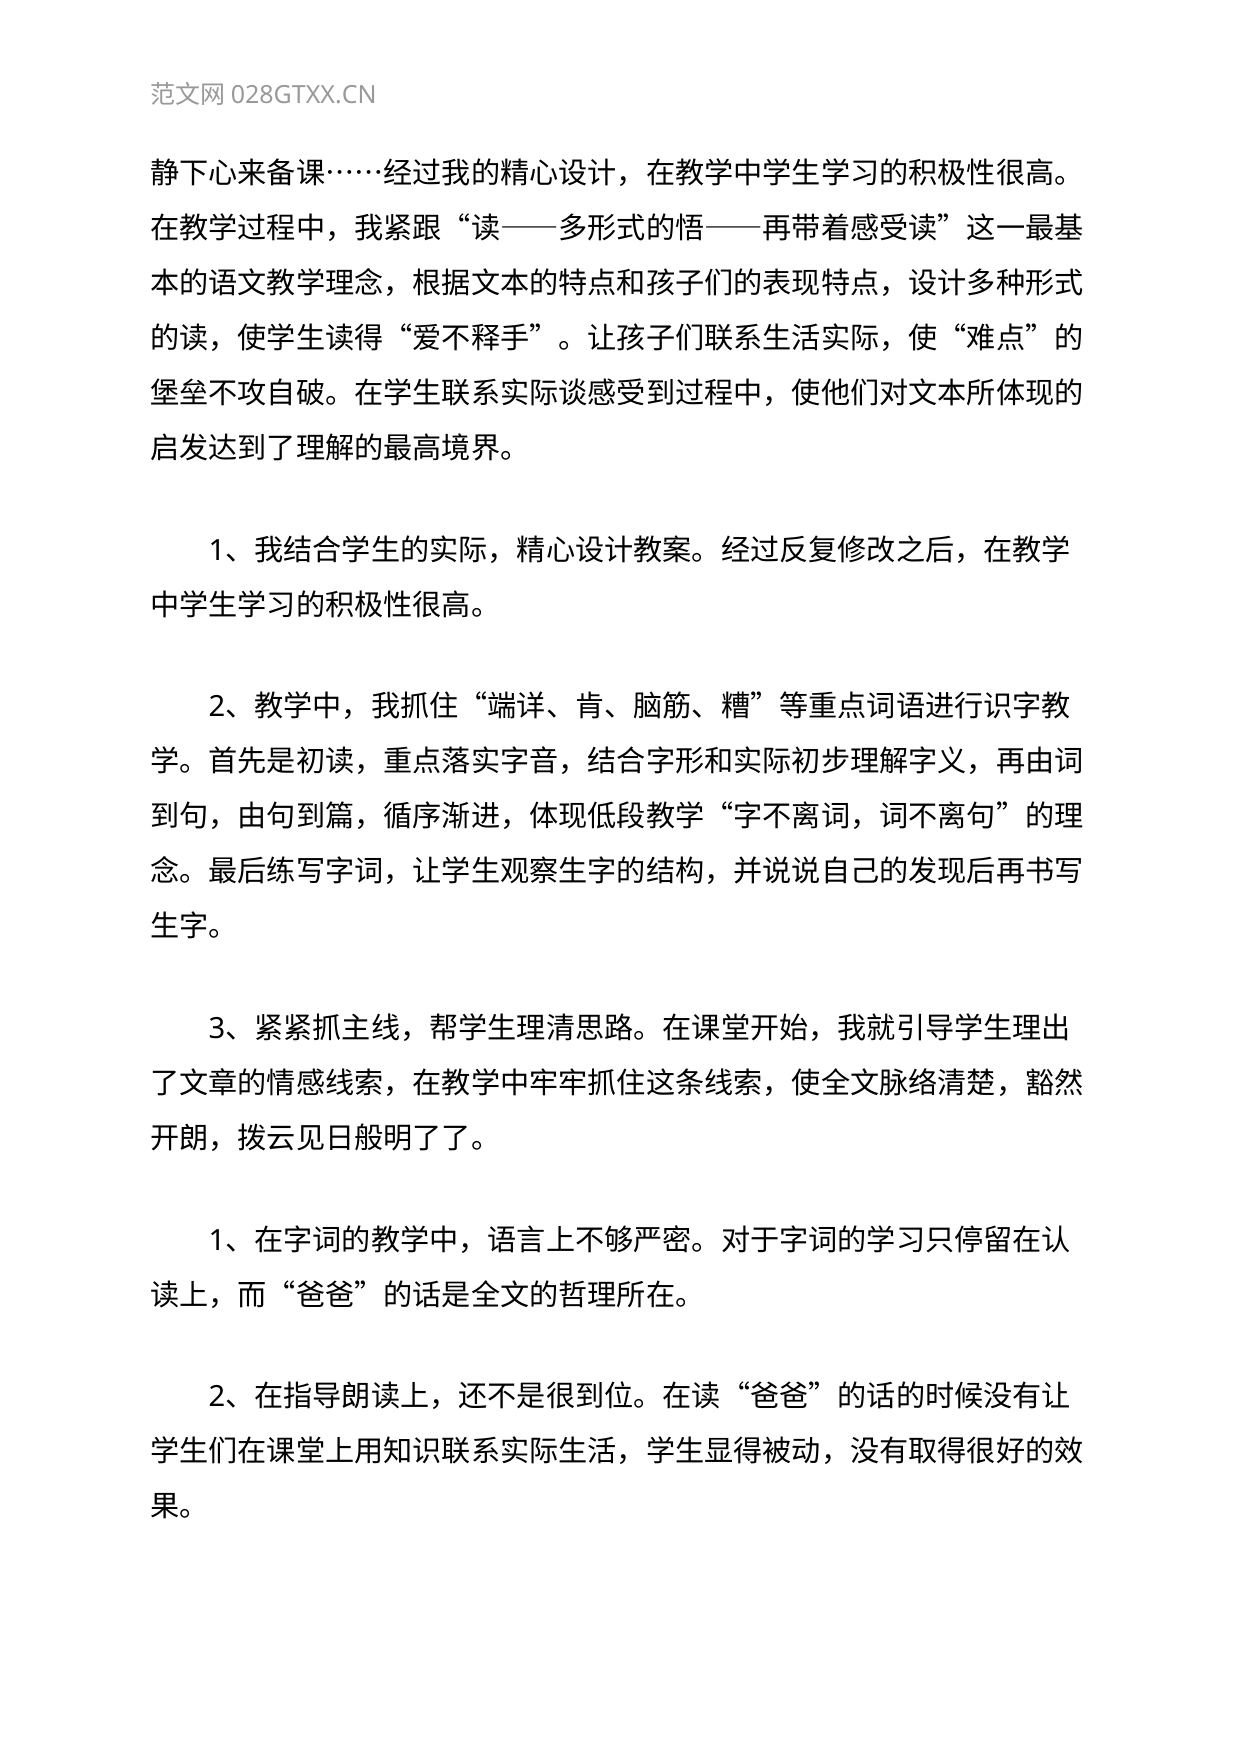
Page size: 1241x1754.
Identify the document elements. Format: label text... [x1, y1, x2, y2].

text 2、在指导朗读上，还不是很到位。在读“爸爸”的话的时候没有让学生们在课堂上用知识联系实际生活，学生显得被动，没有取得很好的效果。 [150, 1373, 1090, 1525]
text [150, 150, 1090, 467]
text 3、紧紧抓主线，帮学生理清思路。在课堂开始，我就引导学生理出了文章的情感线索，在教学中牢牢抓住这条线索，使全文脉络清楚，豁然开朗，拨云见日般明了了。 [150, 1004, 1090, 1157]
text 1、在字词的教学中，语言上不够严密。对于字词的学习只停留在认读上，而“爸爸”的话是全文的哲理所在。 [150, 1216, 1090, 1313]
text 2、教学中，我抓住“端详、肯、脑筋、糟”等重点词语进行识字教学。首先是初读，重点落实字音，结合字形和实际初步理解字义，再由词到句，由句到篇，循序渐进，体现低段教学“字不离词，词不离句”的理念。最后练写字词，让学生观察生字的结构，并说说自己的发现后再书写生字。 [150, 683, 1090, 945]
text 1、我结合学生的实际，精心设计教案。经过反复修改之后，在教学中学生学习的积极性很高。 [150, 526, 1090, 623]
